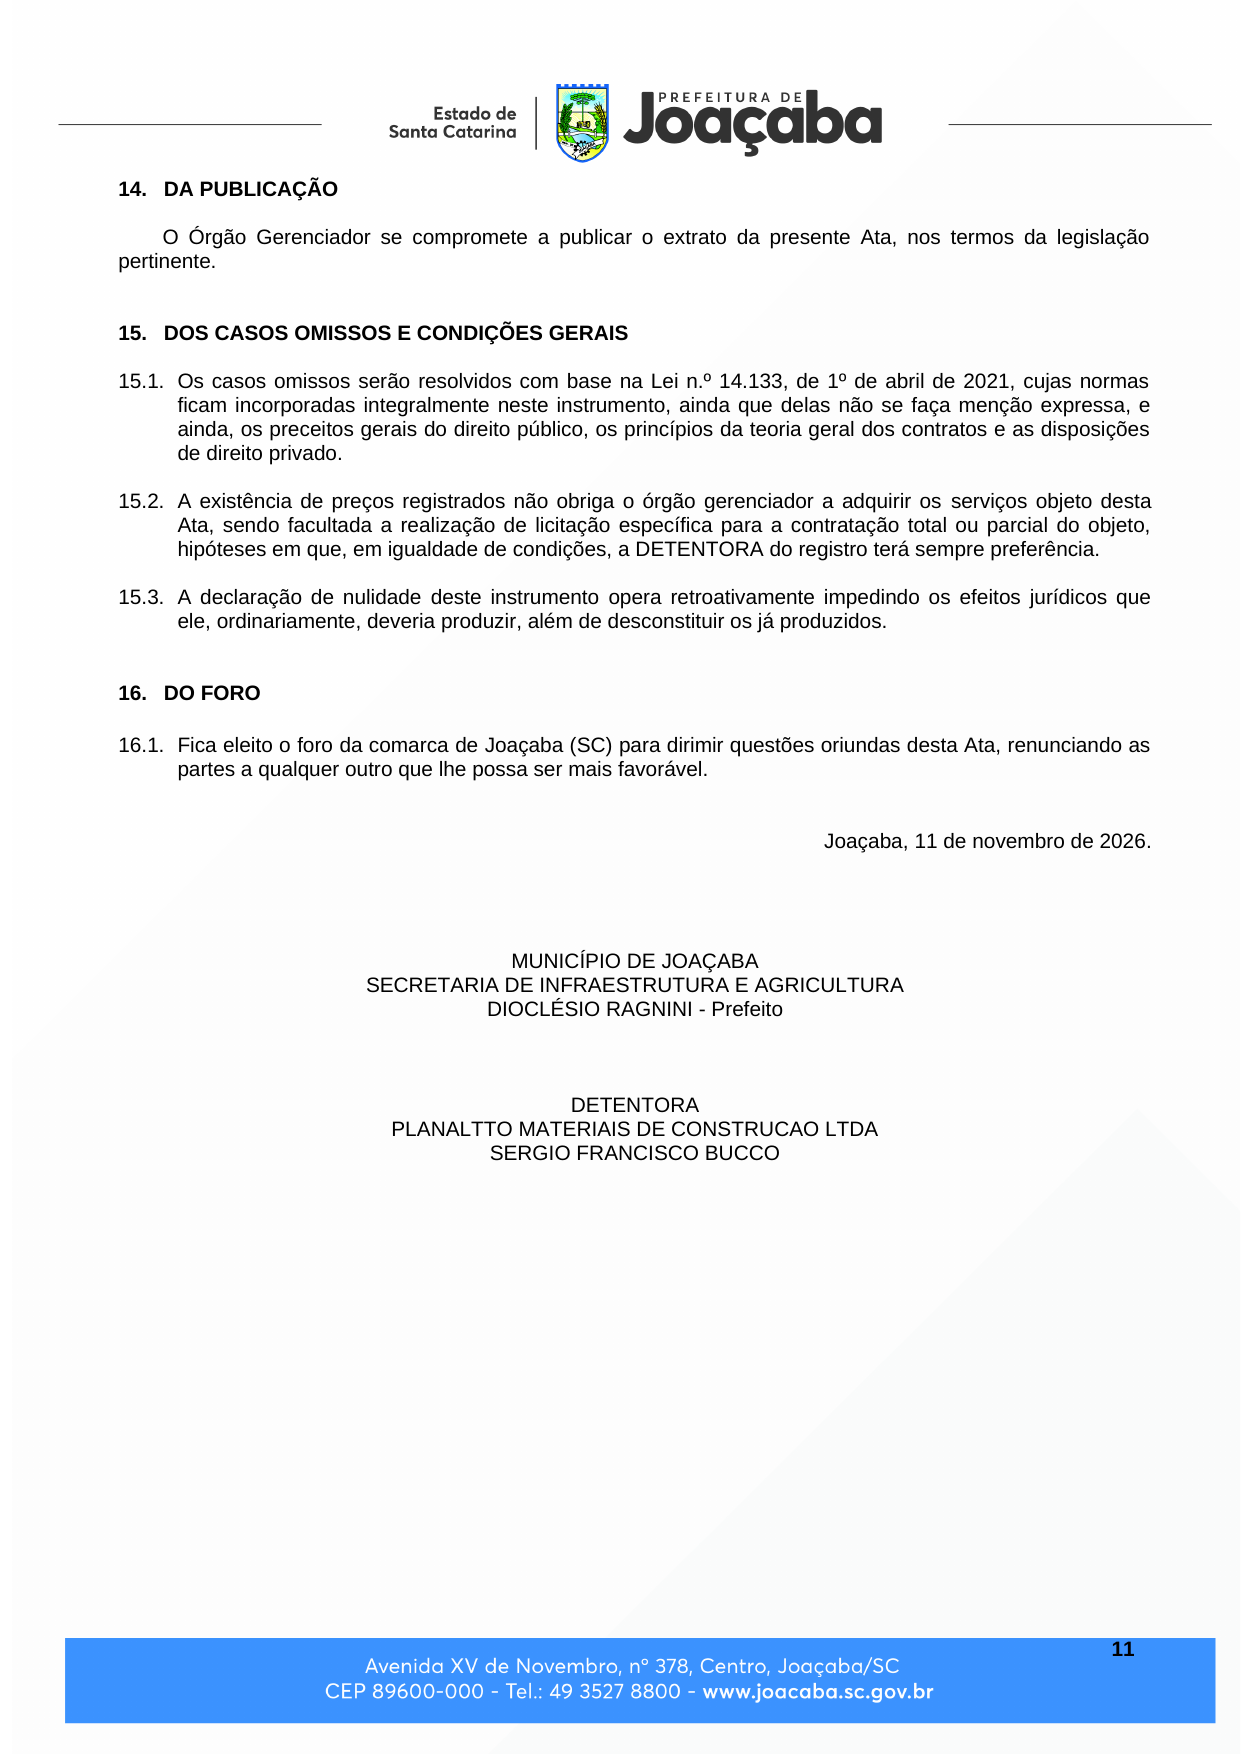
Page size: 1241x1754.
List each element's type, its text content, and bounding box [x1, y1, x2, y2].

list A existência de preços registrados não obriga o órgão gerenciador a adquirir os serviços objeto desta Ata, sendo facultada a realização de licitação específica para a contratação total ou parcial do objeto, hipóteses em que, em igualdade de condições, a DETENTORA do registro terá sempre preferência. [118, 489, 1152, 561]
text Joaçaba, 1 de outubro de 2024. [118, 829, 1152, 853]
picture [12, 0, 1241, 1754]
list Fica eleito o foro da comarca de Joaçaba (SC) para dirimir questões oriundas desta Ata, renunciando as partes a qualquer outro que lhe possa ser mais favorável. [118, 733, 1152, 781]
list DA PUBLICAÇÃO [118, 177, 1152, 201]
text DIOCLÉSIO RAGNINI - Prefeito [118, 997, 1152, 1021]
text PLANALTTO MATERIAIS DE CONSTRUCAO LTDA [118, 1116, 1152, 1140]
subtitle A declaração de nulidade deste instrumento opera retroativamente impedindo os efeitos jurídicos que ele, ordinariamente, deveria produzir, além de desconstituir os já produzidos. [118, 584, 1152, 632]
text SERGIO FRANCISCO BUCCO [118, 1140, 1152, 1164]
text DETENTORA [118, 1092, 1152, 1116]
list DO FORO [118, 680, 1152, 704]
text SECRETARIA DE INFRAESTRUTURA E AGRICULTURA [118, 973, 1152, 997]
text MUNICÍPIO DE JOAÇABA [118, 949, 1152, 973]
subtitle Os casos omissos serão resolvidos com base na Lei n.º 14.133, de 1º de abril de 2021, cujas normas ficam incorporadas integralmente neste instrumento, ainda que delas não se faça menção expressa, e ainda, os preceitos gerais do direito público, os princípios da teoria geral dos contratos e as disposições de direito privado. [118, 369, 1152, 465]
text O Órgão Gerenciador se compromete a publicar o extrato da presente Ata, nos termos da legislação pertinente. [118, 225, 1152, 273]
subtitle DOS CASOS OMISSOS E CONDIÇÕES GERAIS [118, 321, 1152, 345]
